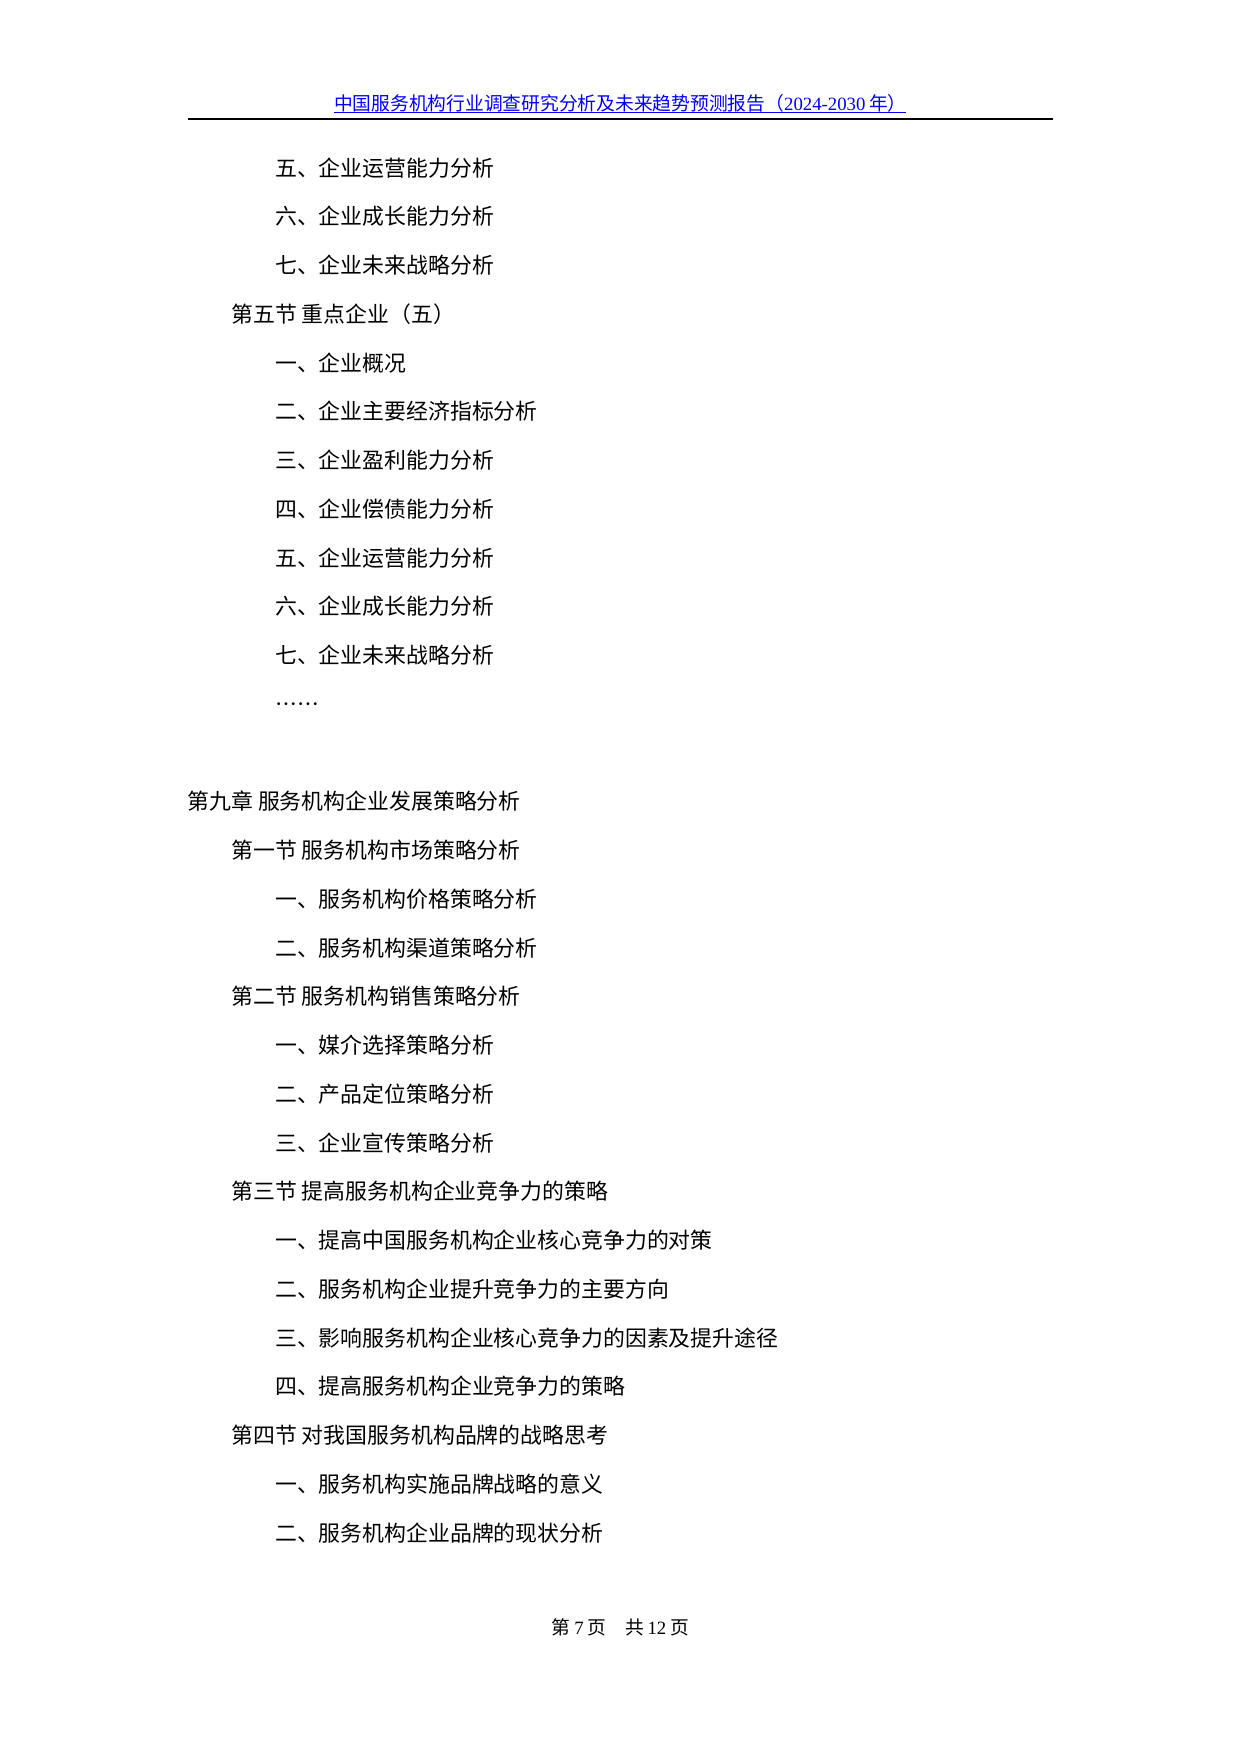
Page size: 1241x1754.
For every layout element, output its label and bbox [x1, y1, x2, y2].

text [187, 150, 1053, 1548]
